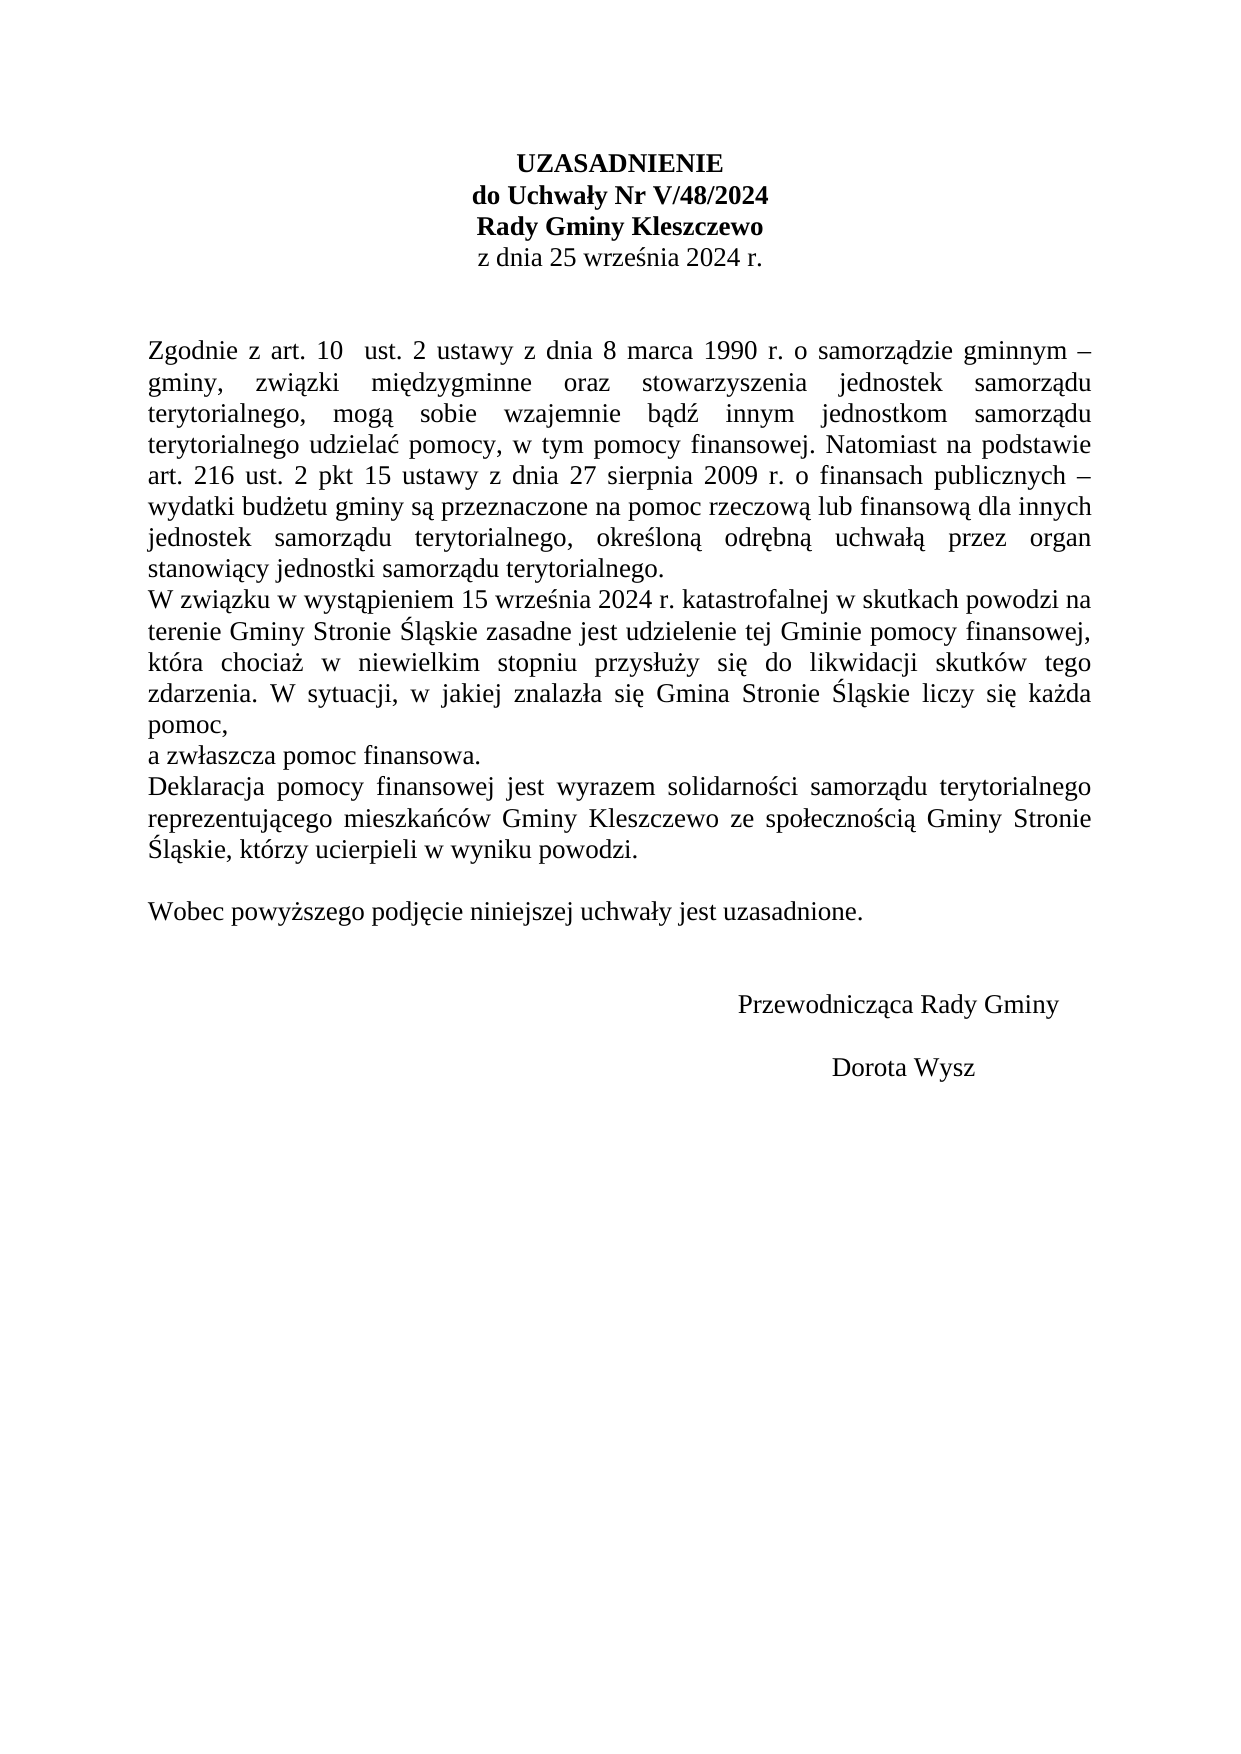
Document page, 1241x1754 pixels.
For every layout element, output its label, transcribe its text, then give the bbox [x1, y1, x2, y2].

text Przewodnicząca Rady Gminy [664, 988, 1093, 1020]
text Rady Gminy Kleszczewo [148, 210, 1093, 241]
text Wobec powyższego podjęcie niniejszej uchwały jest uzasadnione. [148, 895, 1093, 926]
text do Uchwały Nr V/48/2024 [148, 179, 1093, 210]
text z dnia 25 września 2024 r. [148, 241, 1093, 272]
text UZASADNIENIE [148, 148, 1093, 179]
text Deklaracja pomocy finansowej jest wyrazem solidarności samorządu terytorialnego reprezentującego mieszkańców Gminy Kleszczewo ze społecznością Gminy Stronie Śląskie, którzy ucierpieli w wyniku powodzi. [148, 771, 1093, 864]
text Zgodnie z art. 10 ust. 2 ustawy z dnia 8 marca 1990 r. o samorządzie gminnym – gminy, związki międzygminne oraz stowarzyszenia jednostek samorządu terytorialnego, mogą sobie wzajemnie bądź innym jednostkom samorządu terytorialnego udzielać pomocy, w tym pomocy finansowej. Natomiast na podstawie art. 216 ust. 2 pkt 15 ustawy z dnia 27 sierpnia 2009 r. o finansach publicznych – wydatki budżetu gminy są przeznaczone na pomoc rzeczową lub finansową dla innych jednostek samorządu terytorialnego, określoną odrębną uchwałą przez organ stanowiący jednostki samorządu terytorialnego. [148, 334, 1093, 584]
text W związku w wystąpieniem 15 września 2024 r. katastrofalnej w skutkach powodzi na terenie Gminy Stronie Śląskie zasadne jest udzielenie tej Gminie pomocy finansowej, która chociaż w niewielkim stopniu przysłuży się do likwidacji skutków tego zdarzenia. W sytuacji, w jakiej znalazła się Gmina Stronie Śląskie liczy się każda pomoc, a zwłaszcza pomoc finansowa. [148, 584, 1093, 771]
text Dorota Wysz [148, 1051, 1093, 1082]
